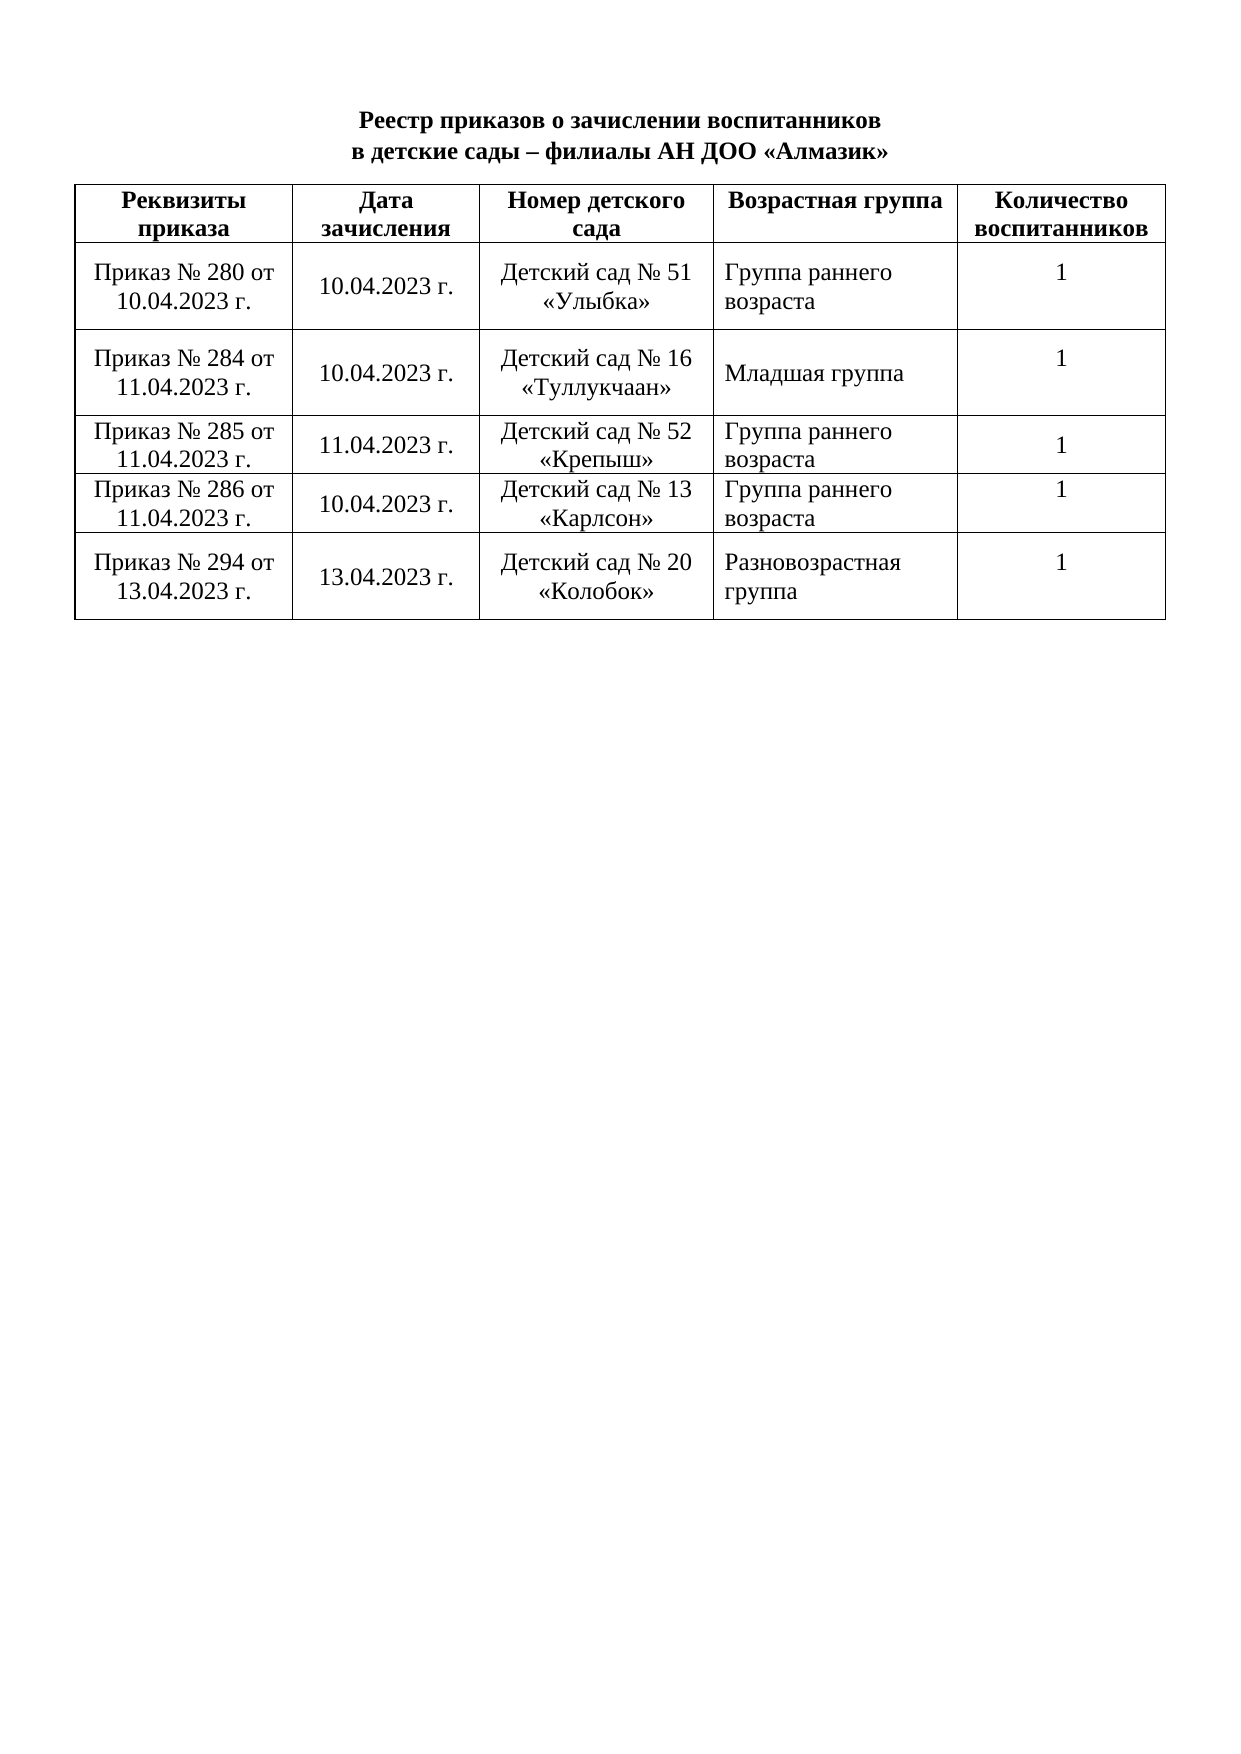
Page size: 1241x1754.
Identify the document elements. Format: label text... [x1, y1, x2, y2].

table_cell 1 [958, 330, 1165, 415]
table_header Возрастная группа [714, 185, 957, 242]
table_cell Младшая группа [714, 330, 957, 415]
text в детские сады – филиалы АН ДОО «Алмазик» [75, 136, 1165, 165]
table_cell Приказ № 285 от 11.04.2023 г. [76, 416, 292, 473]
table_cell Детский сад № 20 «Колобок» [480, 533, 713, 619]
table_header Количество воспитанников [958, 185, 1165, 242]
table_cell 1 [958, 533, 1165, 619]
table_cell Группа раннего возраста [714, 416, 957, 473]
table_header Дата зачисления [293, 185, 479, 242]
table_header Номер детского сада [480, 185, 713, 242]
table_cell Детский сад № 52 «Крепыш» [480, 416, 713, 473]
table_cell Разновозрастная группа [714, 533, 957, 619]
table_cell 1 [958, 416, 1165, 473]
table_cell Приказ № 284 от 11.04.2023 г. [76, 330, 292, 415]
table_cell 1 [958, 474, 1165, 532]
table_cell 10.04.2023 г. [293, 243, 479, 328]
table_cell Группа раннего возраста [714, 474, 957, 532]
table_cell 10.04.2023 г. [293, 474, 479, 532]
text Реестр приказов о зачислении воспитанников [75, 105, 1165, 134]
table_cell 13.04.2023 г. [293, 533, 479, 619]
table_cell Детский сад № 51 «Улыбка» [480, 243, 713, 328]
table_cell 10.04.2023 г. [293, 330, 479, 415]
table_header Реквизиты приказа [76, 185, 292, 242]
table_cell Детский сад № 13 «Карлсон» [480, 474, 713, 532]
table_cell 11.04.2023 г. [293, 416, 479, 473]
table_cell Группа раннего возраста [714, 243, 957, 328]
table_cell Детский сад № 16 «Туллукчаан» [480, 330, 713, 415]
table_cell 1 [958, 243, 1165, 328]
table_cell Приказ № 286 от 11.04.2023 г. [76, 474, 292, 532]
table_cell Приказ № 280 от 10.04.2023 г. [76, 243, 292, 328]
table_cell Приказ № 294 от 13.04.2023 г. [76, 533, 292, 619]
